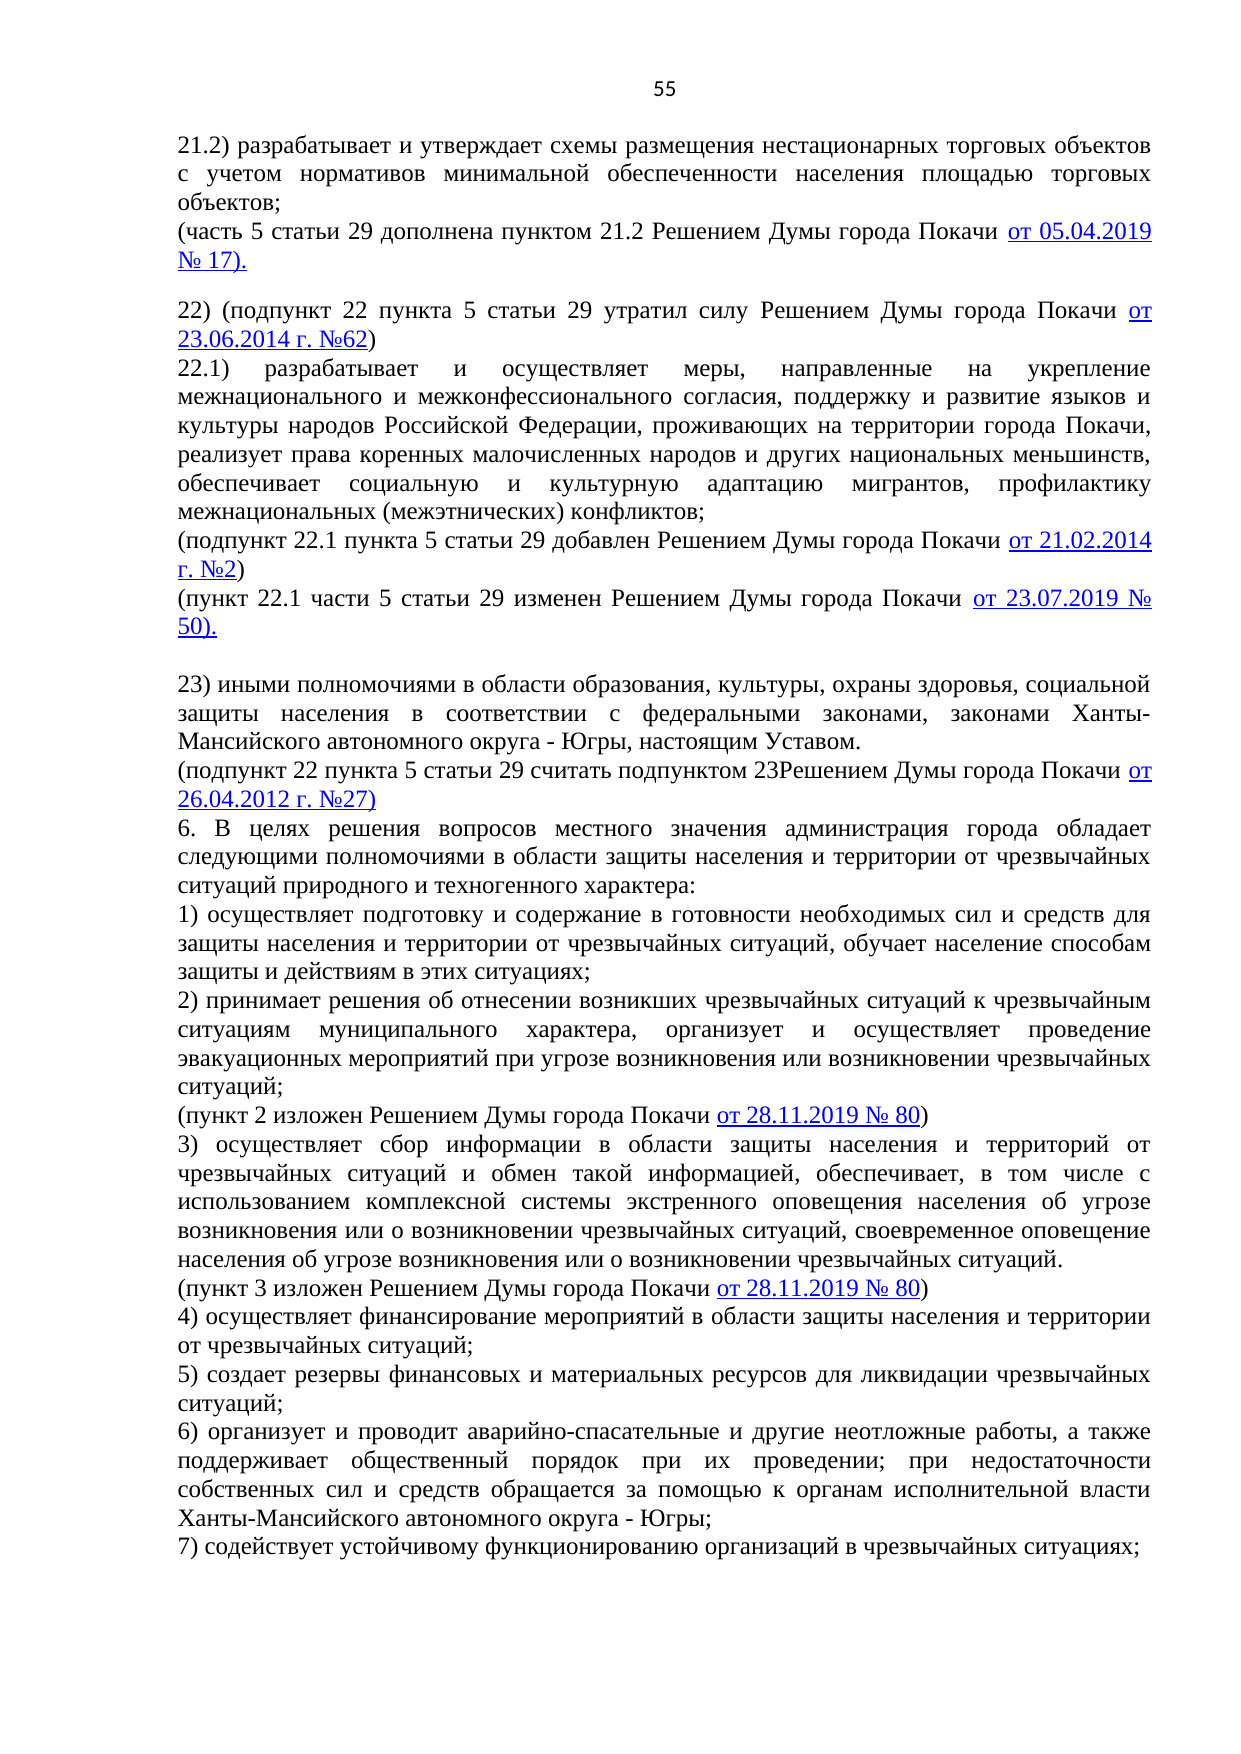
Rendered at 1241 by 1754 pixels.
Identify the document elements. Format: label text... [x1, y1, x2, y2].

text 2) принимает решения об отнесении возникших чрезвычайных ситуаций к чрезвычайным ситуациям муниципального характера, организует и осуществляет проведение эвакуационных мероприятий при угрозе возникновения или возникновении чрезвычайных ситуаций; [177, 985, 1152, 1100]
text 21.2) разрабатывает и утверждает схемы размещения нестационарных торговых объектов с учетом нормативов минимальной обеспеченности населения площадью торговых объектов; [177, 130, 1152, 216]
text 6. В целях решения вопросов местного значения администрация города обладает следующими полномочиями в области защиты населения и территории от чрезвычайных ситуаций природного и техногенного характера: [177, 813, 1152, 899]
text 1) осуществляет подготовку и содержание в готовности необходимых сил и средств для защиты населения и территории от чрезвычайных ситуаций, обучает население способам защиты и действиям в этих ситуациях; [177, 899, 1152, 985]
text 4) осуществляет финансирование мероприятий в области защиты населения и территории от чрезвычайных ситуаций; [177, 1301, 1152, 1359]
text (подпункт 22.1 пункта 5 статьи 29 добавлен Решением Думы города Покачи от 21.02.2014 г. №2) [177, 525, 1152, 583]
text 23) иными полномочиями в области образования, культуры, охраны здоровья, социальной защиты населения в соответствии с федеральными законами, законами Ханты-Мансийского автономного округа - Югры, настоящим Уставом. [177, 669, 1152, 755]
text (подпункт 22 пункта 5 статьи 29 считать подпунктом 23Решением Думы города Покачи от 26.04.2012 г. №27) [177, 755, 1152, 813]
text 22.1) разрабатывает и осуществляет меры, направленные на укрепление межнационального и межконфессионального согласия, поддержку и развитие языков и культуры народов Российской Федерации, проживающих на территории города Покачи, реализует права коренных малочисленных народов и других национальных меньшинств, обеспечивает социальную и культурную адаптацию мигрантов, профилактику межнациональных (межэтнических) конфликтов; [177, 353, 1152, 525]
text (пункт 3 изложен Решением Думы города Покачи от 28.11.2019 № 80) [177, 1273, 1152, 1301]
text (часть 5 статьи 29 дополнена пунктом 21.2 Решением Думы города Покачи от 05.04.2019 № 17). [177, 216, 1152, 273]
text 3) осуществляет сбор информации в области защиты населения и территорий от чрезвычайных ситуаций и обмен такой информацией, обеспечивает, в том числе с использованием комплексной системы экстренного оповещения населения об угрозе возникновения или о возникновении чрезвычайных ситуаций, своевременное оповещение населения об угрозе возникновения или о возникновении чрезвычайных ситуаций. [177, 1129, 1152, 1273]
text 6) организует и проводит аварийно-спасательные и другие неотложные работы, а также поддерживает общественный порядок при их проведении; при недостаточности собственных сил и средств обращается за помощью к органам исполнительной власти Ханты-Мансийского автономного округа - Югры; [177, 1416, 1152, 1531]
text 22) (подпункт 22 пункта 5 статьи 29 утратил силу Решением Думы города Покачи от 23.06.2014 г. №62) [177, 295, 1152, 353]
text 7) содействует устойчивому функционированию организаций в чрезвычайных ситуациях; [177, 1531, 1152, 1560]
text (пункт 22.1 части 5 статьи 29 изменен Решением Думы города Покачи от 23.07.2019 № 50). [177, 583, 1152, 640]
text 5) создает резервы финансовых и материальных ресурсов для ликвидации чрезвычайных ситуаций; [177, 1359, 1152, 1416]
text (пункт 2 изложен Решением Думы города Покачи от 28.11.2019 № 80) [177, 1100, 1152, 1129]
